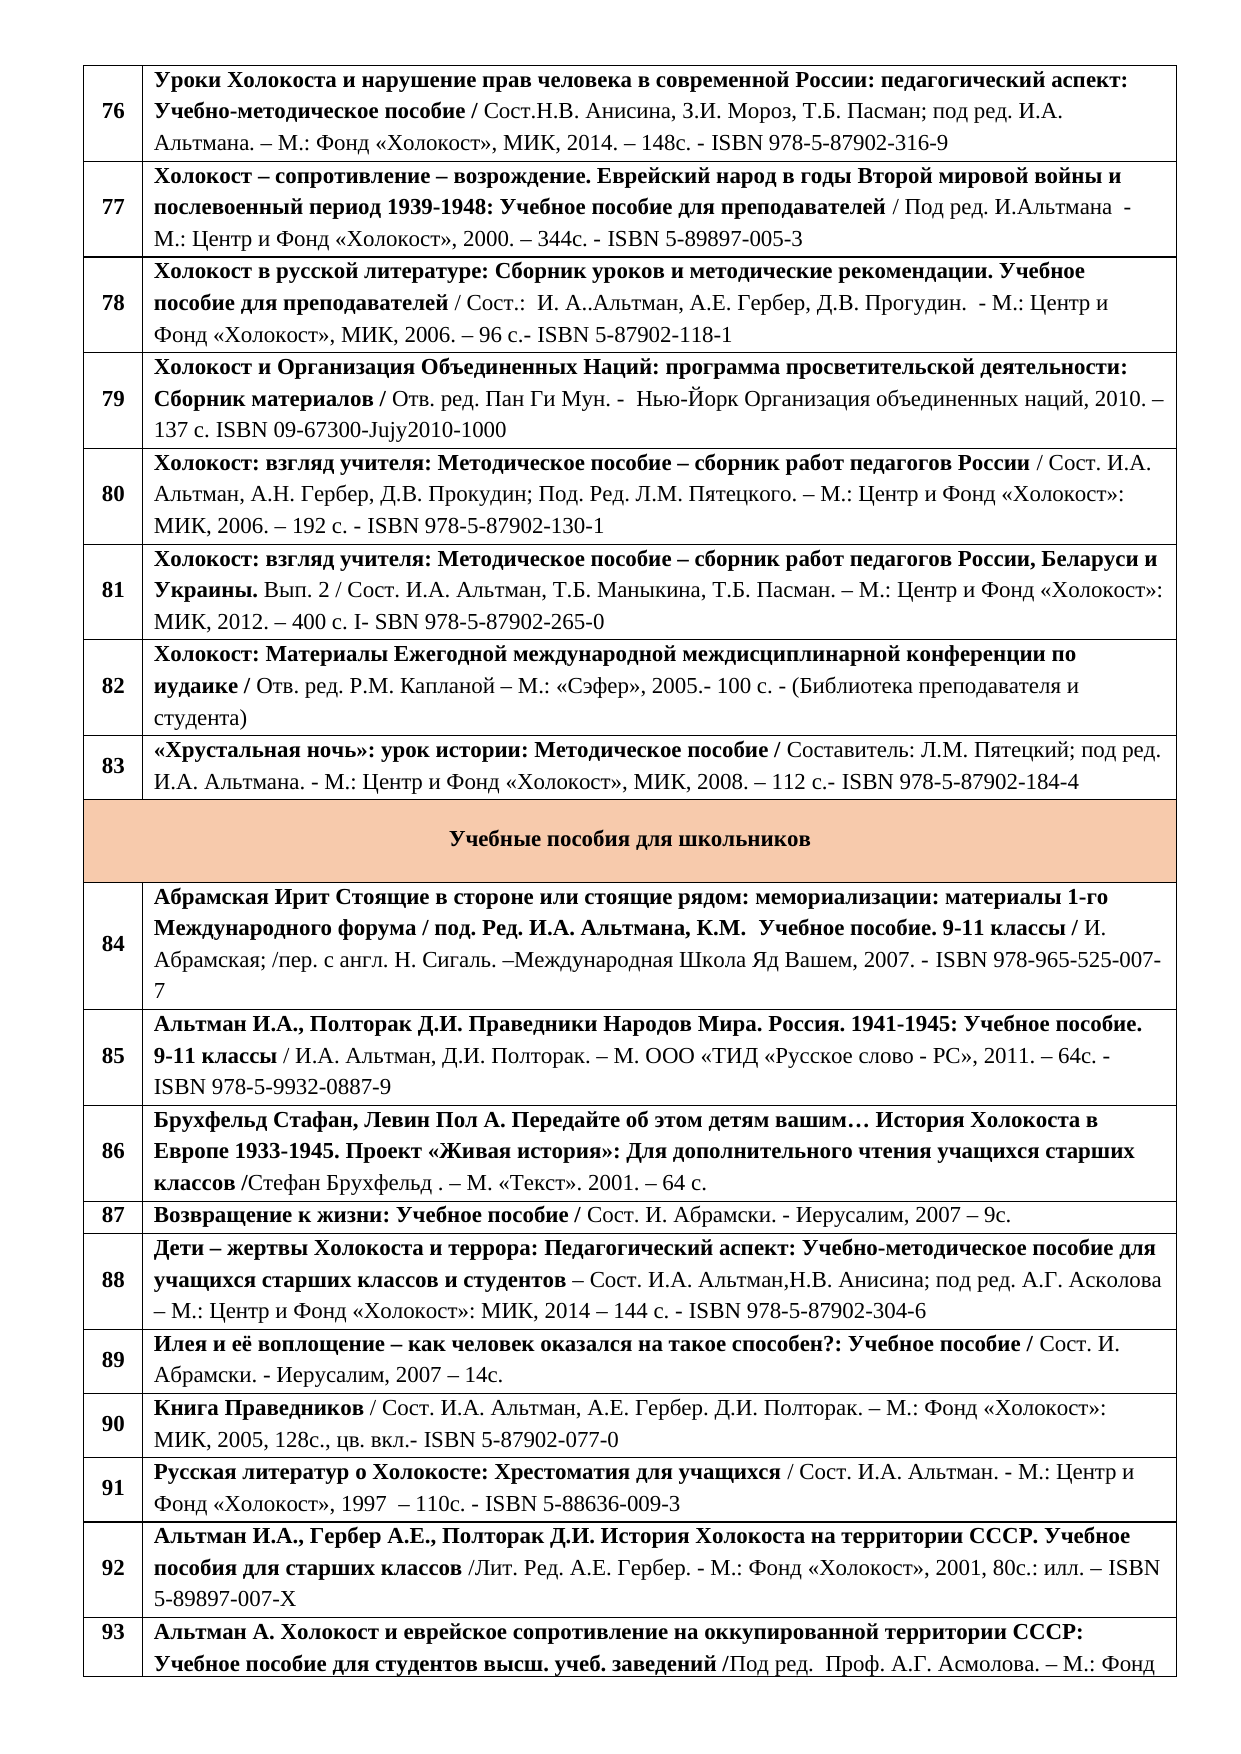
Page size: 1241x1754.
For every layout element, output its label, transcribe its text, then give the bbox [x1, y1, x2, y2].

table_cell 80 [84, 449, 142, 544]
table_cell Абрамская Ирит Стоящие в стороне или стоящие рядом: мемориализации: материалы 1-го Международного форума / под. Ред. И.А. Альтмана, К.М. Учебное пособие. 9-11 классы / И. Абрамская; /пер. с англ. Н. Сигаль. –Международная Школа Яд Вашем, 2007. - ISBN 978-965-525-007-7 [143, 883, 1176, 1009]
table_cell Холокост и Организация Объединенных Наций: программа просветительской деятельности: Сборник материалов / Отв. ред. Пан Ги Мун. - Нью-Йорк Организация объединенных наций, 2010. – 137 с. ISBN 09-67300-Jujy2010-1000 [143, 353, 1176, 448]
table_cell 78 [84, 258, 142, 352]
table_cell 77 [84, 162, 142, 256]
table_cell Холокост в русской литературе: Сборник уроков и методические рекомендации. Учебное пособие для преподавателей / Сост.: И. А..Альтман, А.Е. Гербер, Д.В. Прогудин. - М.: Центр и Фонд «Холокост», МИК, 2006. – 96 с.- ISBN 5-87902-118-1 [143, 258, 1176, 352]
table_cell 79 [84, 353, 142, 448]
table_cell Альтман И.А., Гербер А.Е., Полторак Д.И. История Холокоста на территории СССР. Учебное пособия для старших классов /Лит. Ред. А.Е. Гербер. - М.: Фонд «Холокост», 2001, 80с.: илл. – ISBN 5-89897-007-Х [143, 1523, 1176, 1617]
table_cell Холокост: взгляд учителя: Методическое пособие – сборник работ педагогов России, Беларуси и Украины. Вып. 2 / Сост. И.А. Альтман, Т.Б. Маныкина, Т.Б. Пасман. – М.: Центр и Фонд «Холокост»: МИК, 2012. – 400 с. I- SBN 978-5-87902-265-0 [143, 545, 1176, 639]
table_cell Возвращение к жизни: Учебное пособие / Сост. И. Абрамски. - Иерусалим, 2007 – 9с. [143, 1202, 1176, 1233]
table_cell 81 [84, 545, 142, 639]
table_cell Учебные пособия для школьников [84, 800, 1176, 882]
table_cell Холокост: Материалы Ежегодной международной междисциплинарной конференции по иудаике / Отв. ред. Р.М. Капланой – М.: «Сэфер», 2005.- 100 с. - (Библиотека преподавателя и студента) [143, 640, 1176, 735]
table_cell 92 [84, 1523, 142, 1617]
table_cell Холокост – сопротивление – возрождение. Еврейский народ в годы Второй мировой войны и послевоенный период 1939-1948: Учебное пособие для преподавателей / Под ред. И.Альтмана - М.: Центр и Фонд «Холокост», 2000. – 344с. - ISBN 5-89897-005-3 [143, 162, 1176, 256]
table_cell 82 [84, 640, 142, 735]
table_cell 85 [84, 1010, 142, 1105]
table_cell 93 [84, 1618, 142, 1676]
table_cell 86 [84, 1106, 142, 1201]
table_cell Холокост: взгляд учителя: Методическое пособие – сборник работ педагогов России / Сост. И.А. Альтман, А.Н. Гербер, Д.В. Прокудин; Под. Ред. Л.М. Пятецкого. – М.: Центр и Фонд «Холокост»: МИК, 2006. – 192 с. - ISBN 978-5-87902-130-1 [143, 449, 1176, 544]
table_cell Илея и её воплощение – как человек оказался на такое способен?: Учебное пособие / Сост. И. Абрамски. - Иерусалим, 2007 – 14с. [143, 1330, 1176, 1393]
table_cell 83 [84, 736, 142, 799]
table_cell Брухфельд Стафан, Левин Пол А. Передайте об этом детям вашим… История Холокоста в Европе 1933-1945. Проект «Живая история»: Для дополнительного чтения учащихся старших классов /Стефан Брухфельд . – М. «Текст». 2001. – 64 с. [143, 1106, 1176, 1201]
table_cell Уроки Холокоста и нарушение прав человека в современной России: педагогический аспект: Учебно-методическое пособие / Сост.Н.В. Анисина, З.И. Мороз, Т.Б. Пасман; под ред. И.А. Альтмана. – М.: Фонд «Холокост», МИК, 2014. – 148с. - ISBN 978-5-87902-316-9 [143, 66, 1176, 161]
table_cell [143, 1618, 1176, 1676]
table_cell 87 [84, 1202, 142, 1233]
table_cell 76 [84, 66, 142, 161]
table_cell 90 [84, 1394, 142, 1457]
table_cell 91 [84, 1458, 142, 1521]
table_cell Альтман И.А., Полторак Д.И. Праведники Народов Мира. Россия. 1941-1945: Учебное пособие. 9-11 классы / И.А. Альтман, Д.И. Полторак. – М. ООО «ТИД «Русское слово - РС», 2011. – 64с. - ISBN 978-5-9932-0887-9 [143, 1010, 1176, 1105]
table_cell Русская литератур о Холокосте: Хрестоматия для учащихся / Сост. И.А. Альтман. - М.: Центр и Фонд «Холокост», 1997 – 110с. - ISBN 5-88636-009-3 [143, 1458, 1176, 1521]
table_cell «Хрустальная ночь»: урок истории: Методическое пособие / Составитель: Л.М. Пятецкий; под ред. И.А. Альтмана. - М.: Центр и Фонд «Холокост», МИК, 2008. – 112 с.- ISBN 978-5-87902-184-4 [143, 736, 1176, 799]
table_cell 89 [84, 1330, 142, 1393]
table_cell 88 [84, 1234, 142, 1329]
table_cell Дети – жертвы Холокоста и террора: Педагогический аспект: Учебно-методическое пособие для учащихся старших классов и студентов – Сост. И.А. Альтман,Н.В. Анисина; под ред. А.Г. Асколова – М.: Центр и Фонд «Холокост»: МИК, 2014 – 144 с. - ISBN 978-5-87902-304-6 [143, 1234, 1176, 1329]
table_cell 84 [84, 883, 142, 1009]
table_cell Книга Праведников / Сост. И.А. Альтман, А.Е. Гербер. Д.И. Полторак. – М.: Фонд «Холокост»: МИК, 2005, 128с., цв. вкл.- ISBN 5-87902-077-0 [143, 1394, 1176, 1457]
